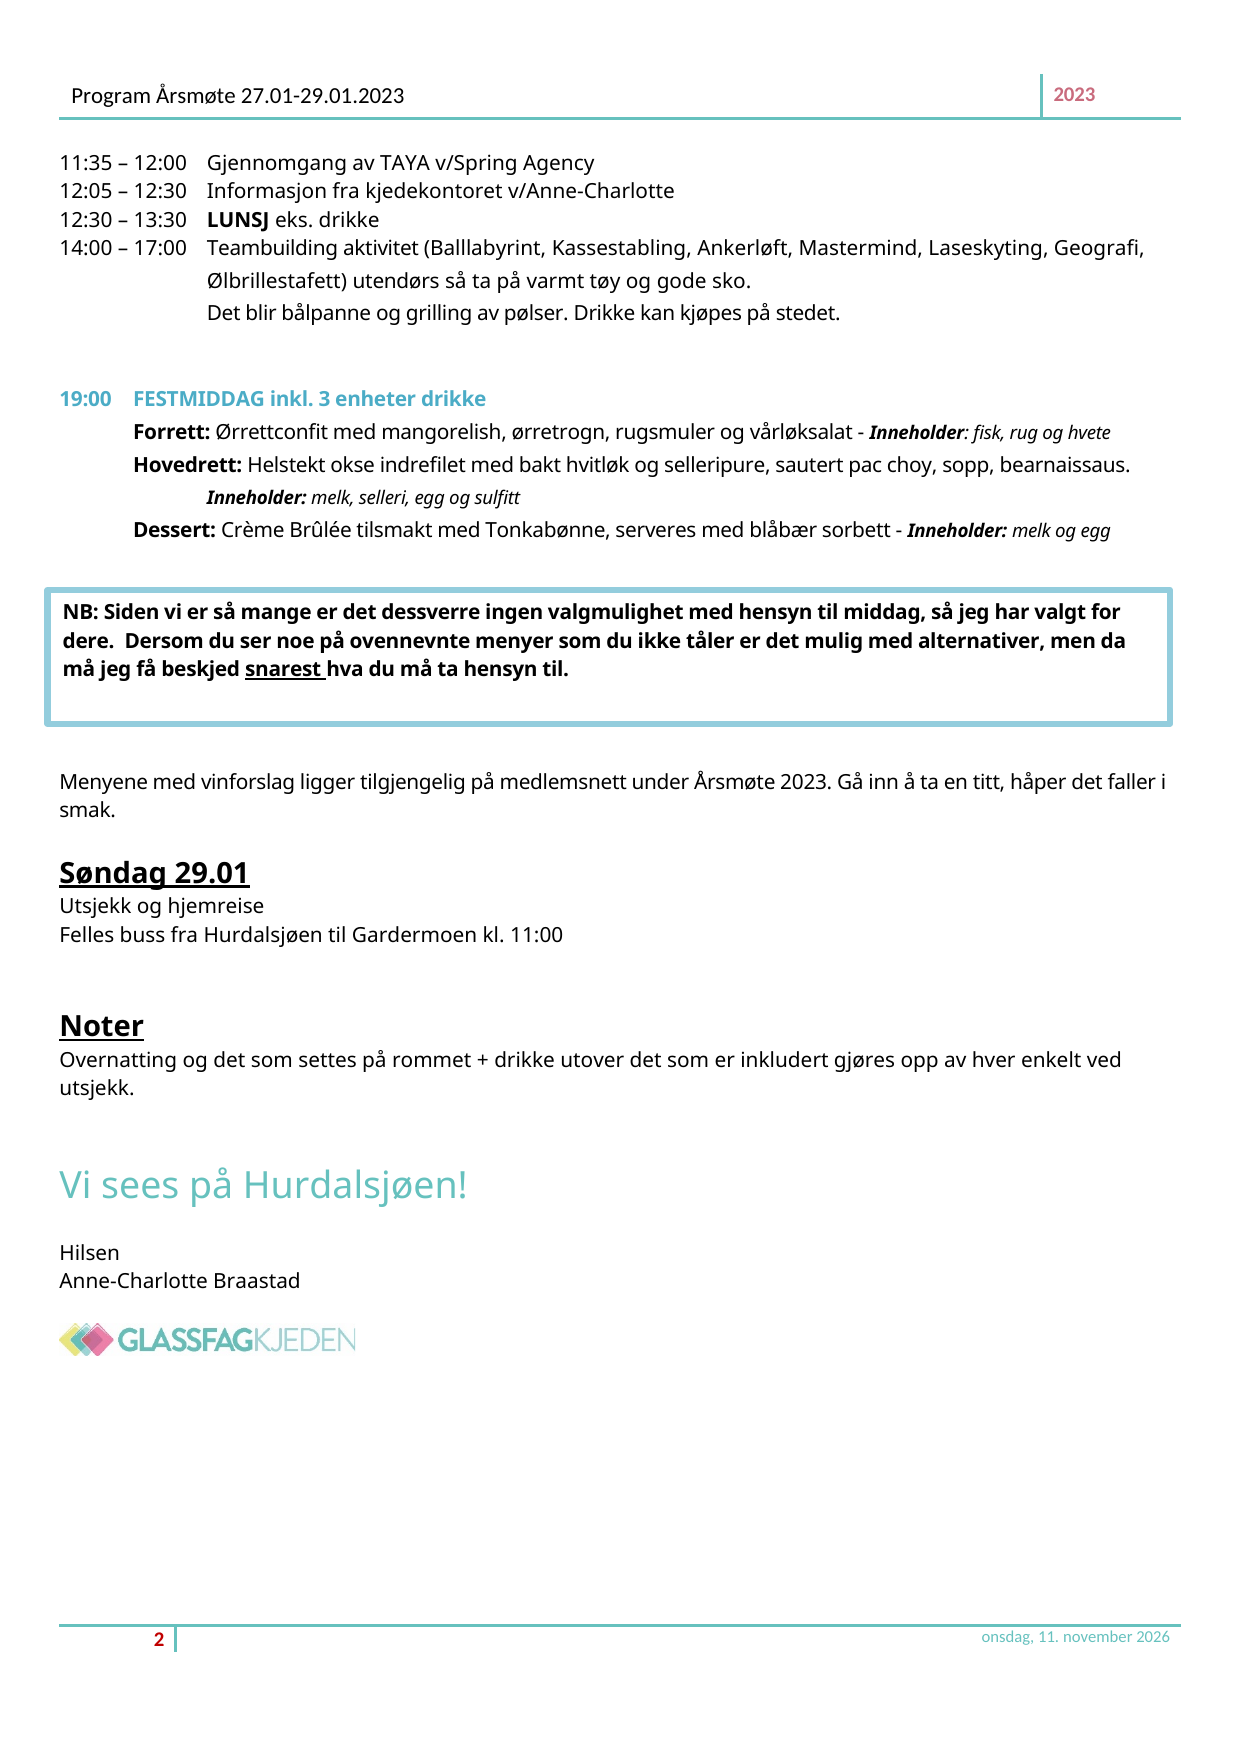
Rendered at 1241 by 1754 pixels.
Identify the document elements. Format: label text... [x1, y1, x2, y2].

text Søndag 29.01 Utsjekk og hjemreise Felles buss fra Hurdalsjøen til Gardermoen kl. 11:00 [59, 852, 1181, 948]
text Noter Overnatting og det som settes på rommet + drikke utover det som er inkludert gjøres opp av hver enkelt ved utsjekk. [59, 1005, 1181, 1158]
text Anne-Charlotte Braastad [59, 1266, 1181, 1295]
text 12:30 – 13:30 LUNSJ eks. drikke [59, 205, 1181, 233]
text Hilsen [59, 1238, 1181, 1266]
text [59, 148, 1181, 205]
text Menyene med vinforslag ligger tilgjengelig på medlemsnett under Årsmøte 2023. Gå inn å ta en titt, håper det faller i smak. [59, 767, 1181, 852]
text Vi sees på Hurdalsjøen! [59, 1158, 1181, 1209]
picture [59, 1323, 356, 1356]
text 19:00 FESTMIDDAG inkl. 3 enheter drikke Forrett: Ørrettconfit med mangorelish, ørretrogn, rugsmuler og vårløksalat - Inneholder: fisk, rug og hvete Hovedrett: Helstekt okse indrefilet med bakt hvitløk og selleripure, sautert pac choy, sopp, bearnaissaus. Inneholder: melk, selleri, egg og sulfitt Dessert: Crème Brûlée tilsmakt med Tonkabønne, serveres med blåbær sorbett - Inneholder: melk og egg [59, 384, 1181, 543]
text 14:00 – 17:00 Teambuilding aktivitet (Balllabyrint, Kassestabling, Ankerløft, Mastermind, Laseskyting, Geografi, Ølbrillestafett) utendørs så ta på varmt tøy og gode sko. Det blir bålpanne og grilling av pølser. Drikke kan kjøpes på stedet. [59, 233, 1181, 359]
